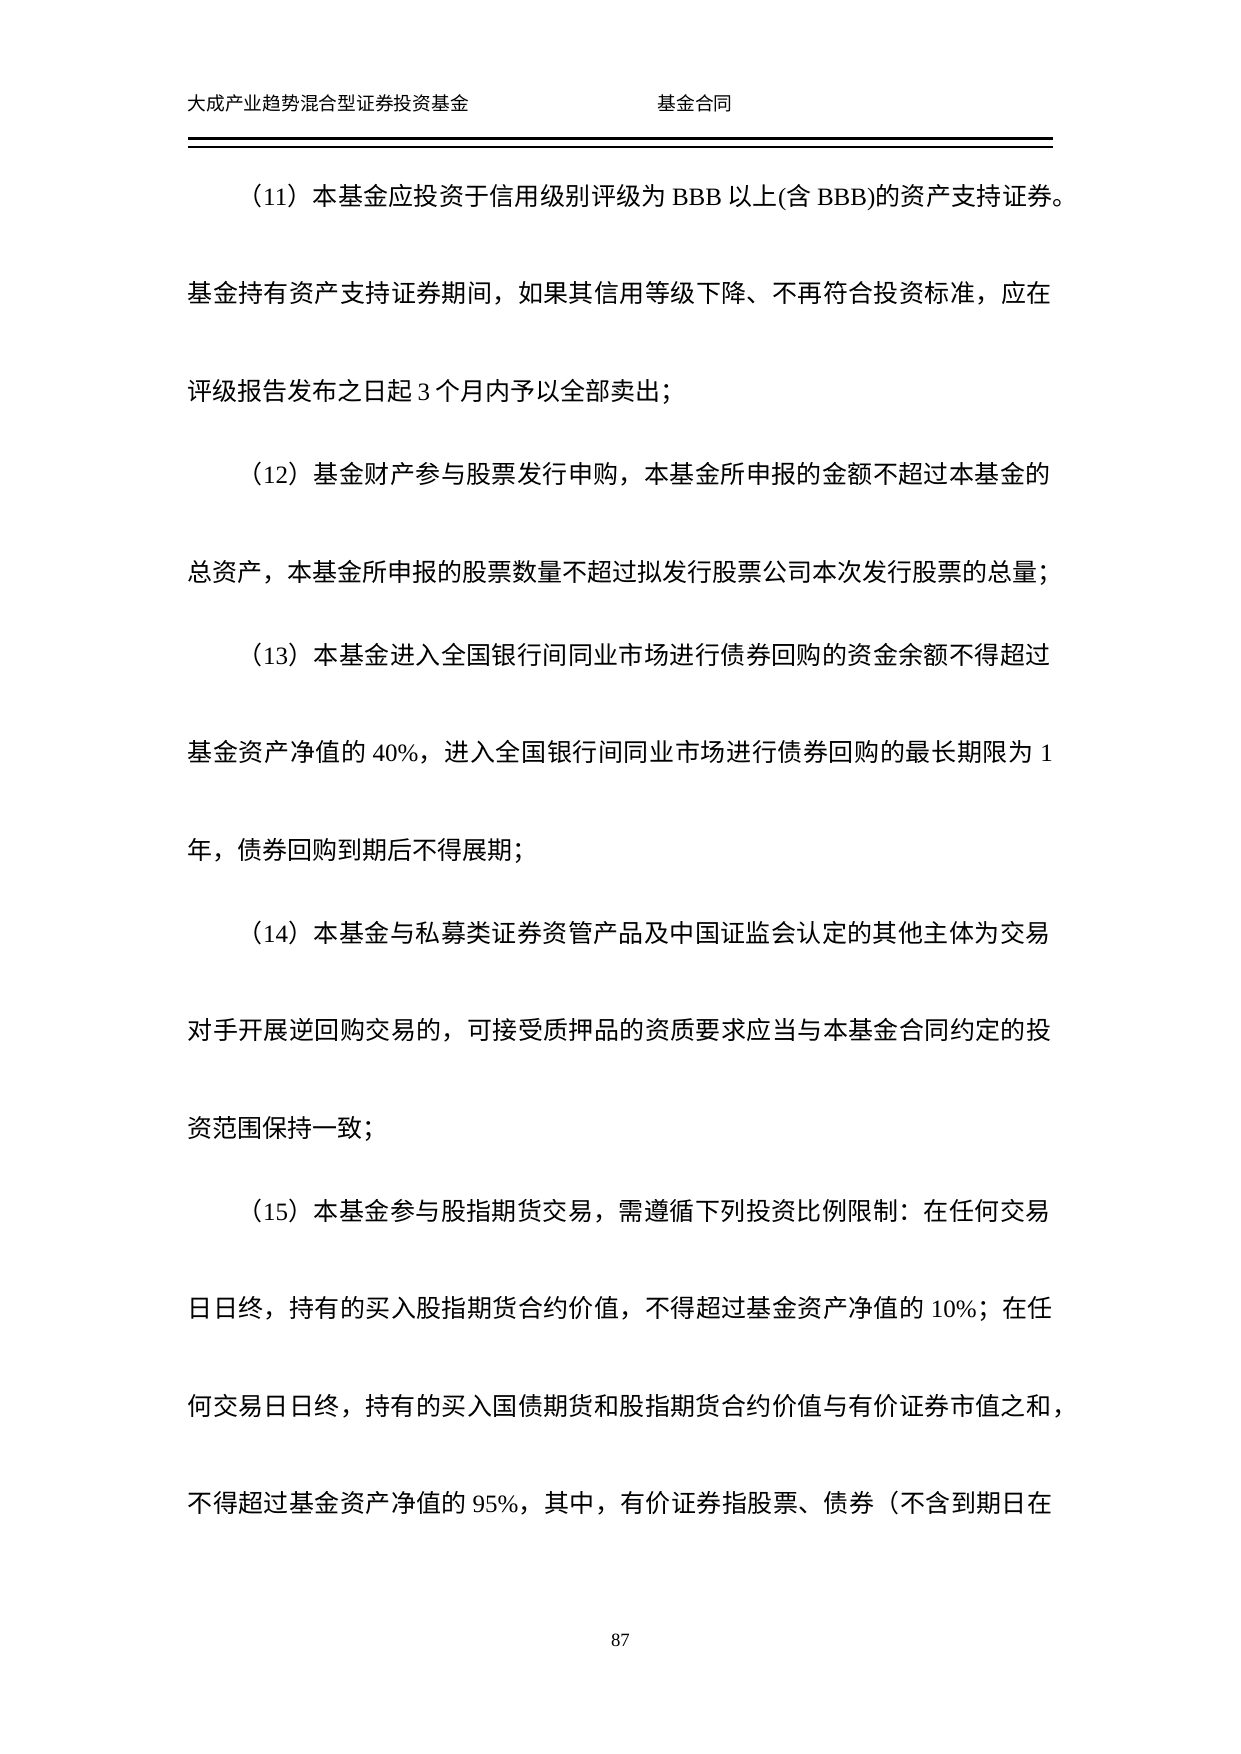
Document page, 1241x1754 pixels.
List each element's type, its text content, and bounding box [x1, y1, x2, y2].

text （11）本基金应投资于信用级别评级为BBB以上(含BBB)的资产支持证券。基金持有资产支持证券期间，如果其信用等级下降、不再符合投资标准，应在评级报告发布之日起3个月内予以全部卖出； [187, 162, 1053, 422]
text （12）基金财产参与股票发行申购，本基金所申报的金额不超过本基金的总资产，本基金所申报的股票数量不超过拟发行股票公司本次发行股票的总量； [187, 440, 1053, 603]
text （14）本基金与私募类证券资管产品及中国证监会认定的其他主体为交易对手开展逆回购交易的，可接受质押品的资质要求应当与本基金合同约定的投资范围保持一致； [187, 899, 1053, 1159]
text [187, 1177, 1053, 1534]
text （13）本基金进入全国银行间同业市场进行债券回购的资金余额不得超过基金资产净值的40%，进入全国银行间同业市场进行债券回购的最长期限为1年，债券回购到期后不得展期； [187, 621, 1053, 881]
